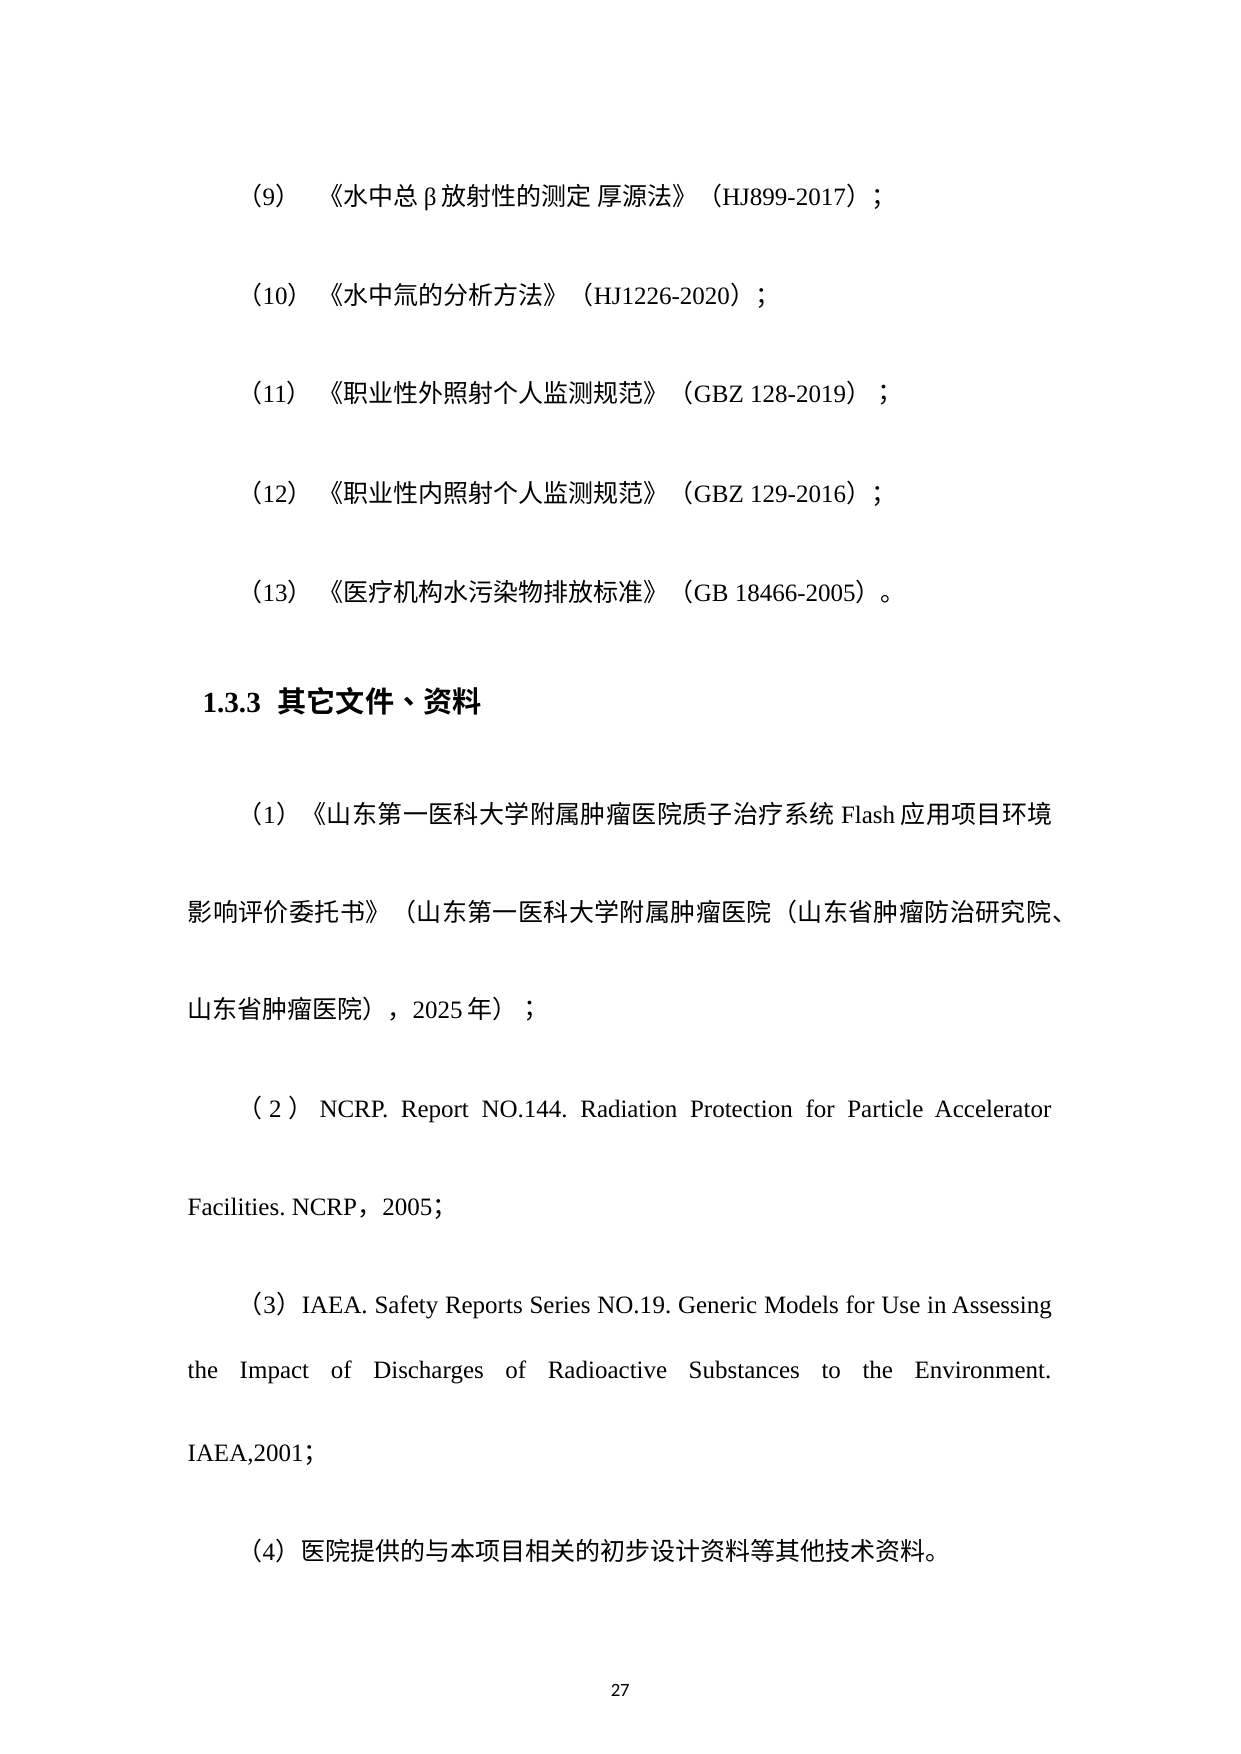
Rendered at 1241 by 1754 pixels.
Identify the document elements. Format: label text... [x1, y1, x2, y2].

text （3）IAEA. Safety Reports Series NO.19. Generic Models for Use in Assessing the Impact of Discharges of Radioactive Substances to the Environment. IAEA,2001； [187, 1272, 1053, 1483]
list 《水中总β放射性的测定 厚源法》（HJ899-2017）； [187, 162, 1053, 227]
list 《水中氚的分析方法》（HJ1226-2020）； [187, 261, 1053, 326]
text （1）《山东第一医科大学附属肿瘤医院质子治疗系统Flash应用项目环境影响评价委托书》（山东第一医科大学附属肿瘤医院（山东省肿瘤防治研究院、山东省肿瘤医院），2025年）； [187, 780, 1053, 1040]
list 《职业性内照射个人监测规范》（GBZ 129-2016）； [187, 459, 1053, 524]
list 《医疗机构水污染物排放标准》（GB 18466-2005）。 [187, 558, 1053, 623]
text （4）医院提供的与本项目相关的初步设计资料等其他技术资料。 [187, 1517, 1053, 1582]
subtitle 其它文件、资料 [202, 668, 1053, 733]
list 《职业性外照射个人监测规范》（GBZ 128-2019）； [187, 361, 1053, 426]
text （2）NCRP. Report NO.144. Radiation Protection for Particle Accelerator Facilities. NCRP，2005； [187, 1075, 1053, 1237]
